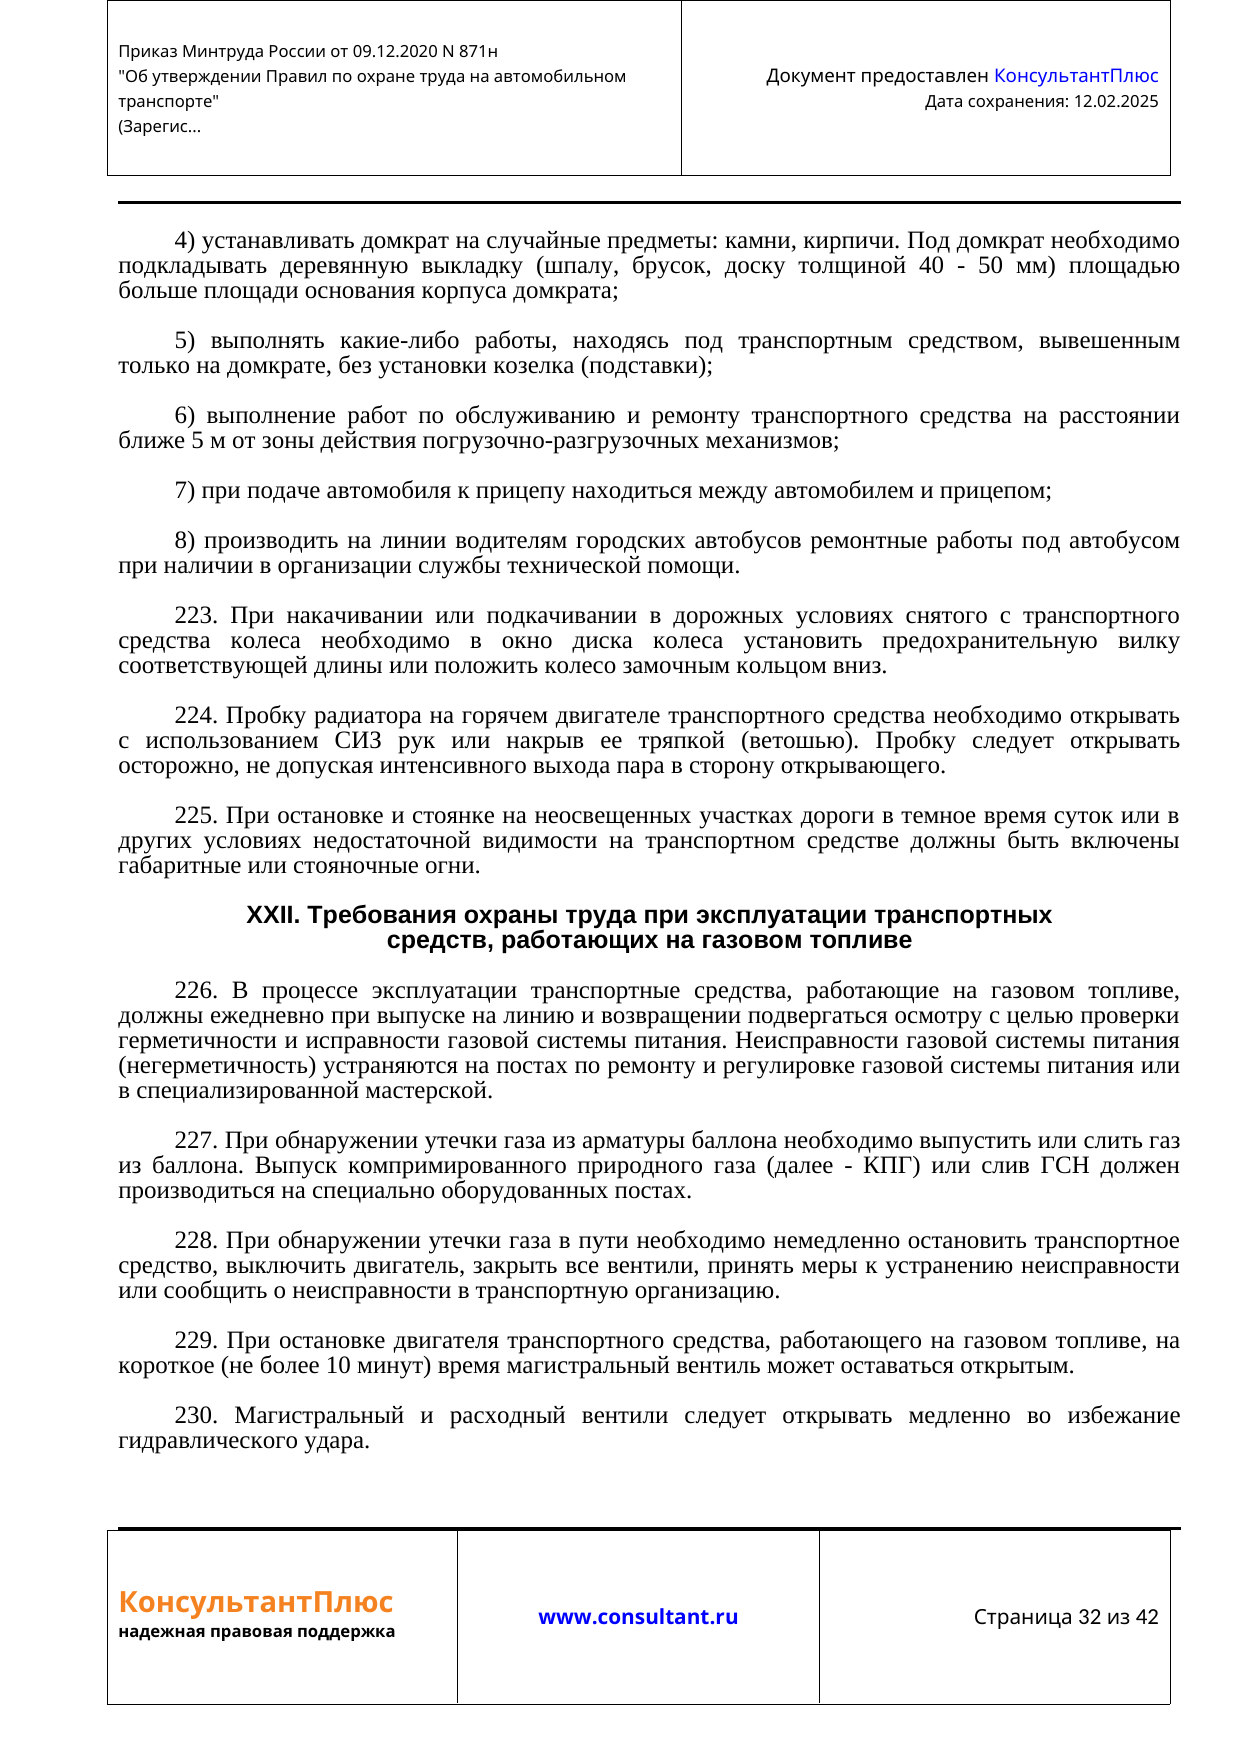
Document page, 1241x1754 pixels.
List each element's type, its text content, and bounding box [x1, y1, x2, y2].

text 223. При накачивании или подкачивании в дорожных условиях снятого с транспортного средства колеса необходимо в окно диска колеса установить предохранительную вилку соответствующей длины или положить колесо замочным кольцом вниз. [118, 604, 1181, 679]
text 226. В процессе эксплуатации транспортные средства, работающие на газовом топливе, должны ежедневно при выпуске на линию и возвращении подвергаться осмотру с целью проверки герметичности и исправности газовой системы питания. Неисправности газовой системы питания (негерметичность) устраняются на постах по ремонту и регулировке газовой системы питания или в специализированной мастерской. [118, 979, 1181, 1104]
text 230. Магистральный и расходный вентили следует открывать медленно во избежание гидравлического удара. [118, 1404, 1181, 1454]
text средств, работающих на газовом топливе [118, 929, 1181, 954]
text 229. При остановке двигателя транспортного средства, работающего на газовом топливе, на короткое (не более 10 минут) время магистральный вентиль может оставаться открытым. [118, 1329, 1181, 1379]
text 6) выполнение работ по обслуживанию и ремонту транспортного средства на расстоянии ближе 5 м от зоны действия погрузочно-разгрузочных механизмов; [118, 404, 1181, 454]
text 224. Пробку радиатора на горячем двигателе транспортного средства необходимо открывать с использованием СИЗ рук или накрыв ее тряпкой (ветошью). Пробку следует открывать осторожно, не допуская интенсивного выхода пара в сторону открывающего. [118, 704, 1181, 779]
text 5) выполнять какие-либо работы, находясь под транспортным средством, вывешенным только на домкрате, без установки козелка (подставки); [118, 329, 1181, 379]
text XXII. Требования охраны труда при эксплуатации транспортных [118, 904, 1181, 929]
text 7) при подаче автомобиля к прицепу находиться между автомобилем и прицепом; [118, 479, 1181, 504]
text 228. При обнаружении утечки газа в пути необходимо немедленно остановить транспортное средство, выключить двигатель, закрыть все вентили, принять меры к устранению неисправности или сообщить о неисправности в транспортную организацию. [118, 1229, 1181, 1304]
text 225. При остановке и стоянке на неосвещенных участках дороги в темное время суток или в других условиях недостаточной видимости на транспортном средстве должны быть включены габаритные или стояночные огни. [118, 804, 1181, 879]
text 4) устанавливать домкрат на случайные предметы: камни, кирпичи. Под домкрат необходимо подкладывать деревянную выкладку (шпалу, брусок, доску толщиной 40 - 50 мм) площадью больше площади основания корпуса домкрата; [118, 229, 1181, 304]
text 227. При обнаружении утечки газа из арматуры баллона необходимо выпустить или слить газ из баллона. Выпуск компримированного природного газа (далее - КПГ) или слив ГСН должен производиться на специально оборудованных постах. [118, 1129, 1181, 1204]
text 8) производить на линии водителям городских автобусов ремонтные работы под автобусом при наличии в организации службы технической помощи. [118, 529, 1181, 579]
